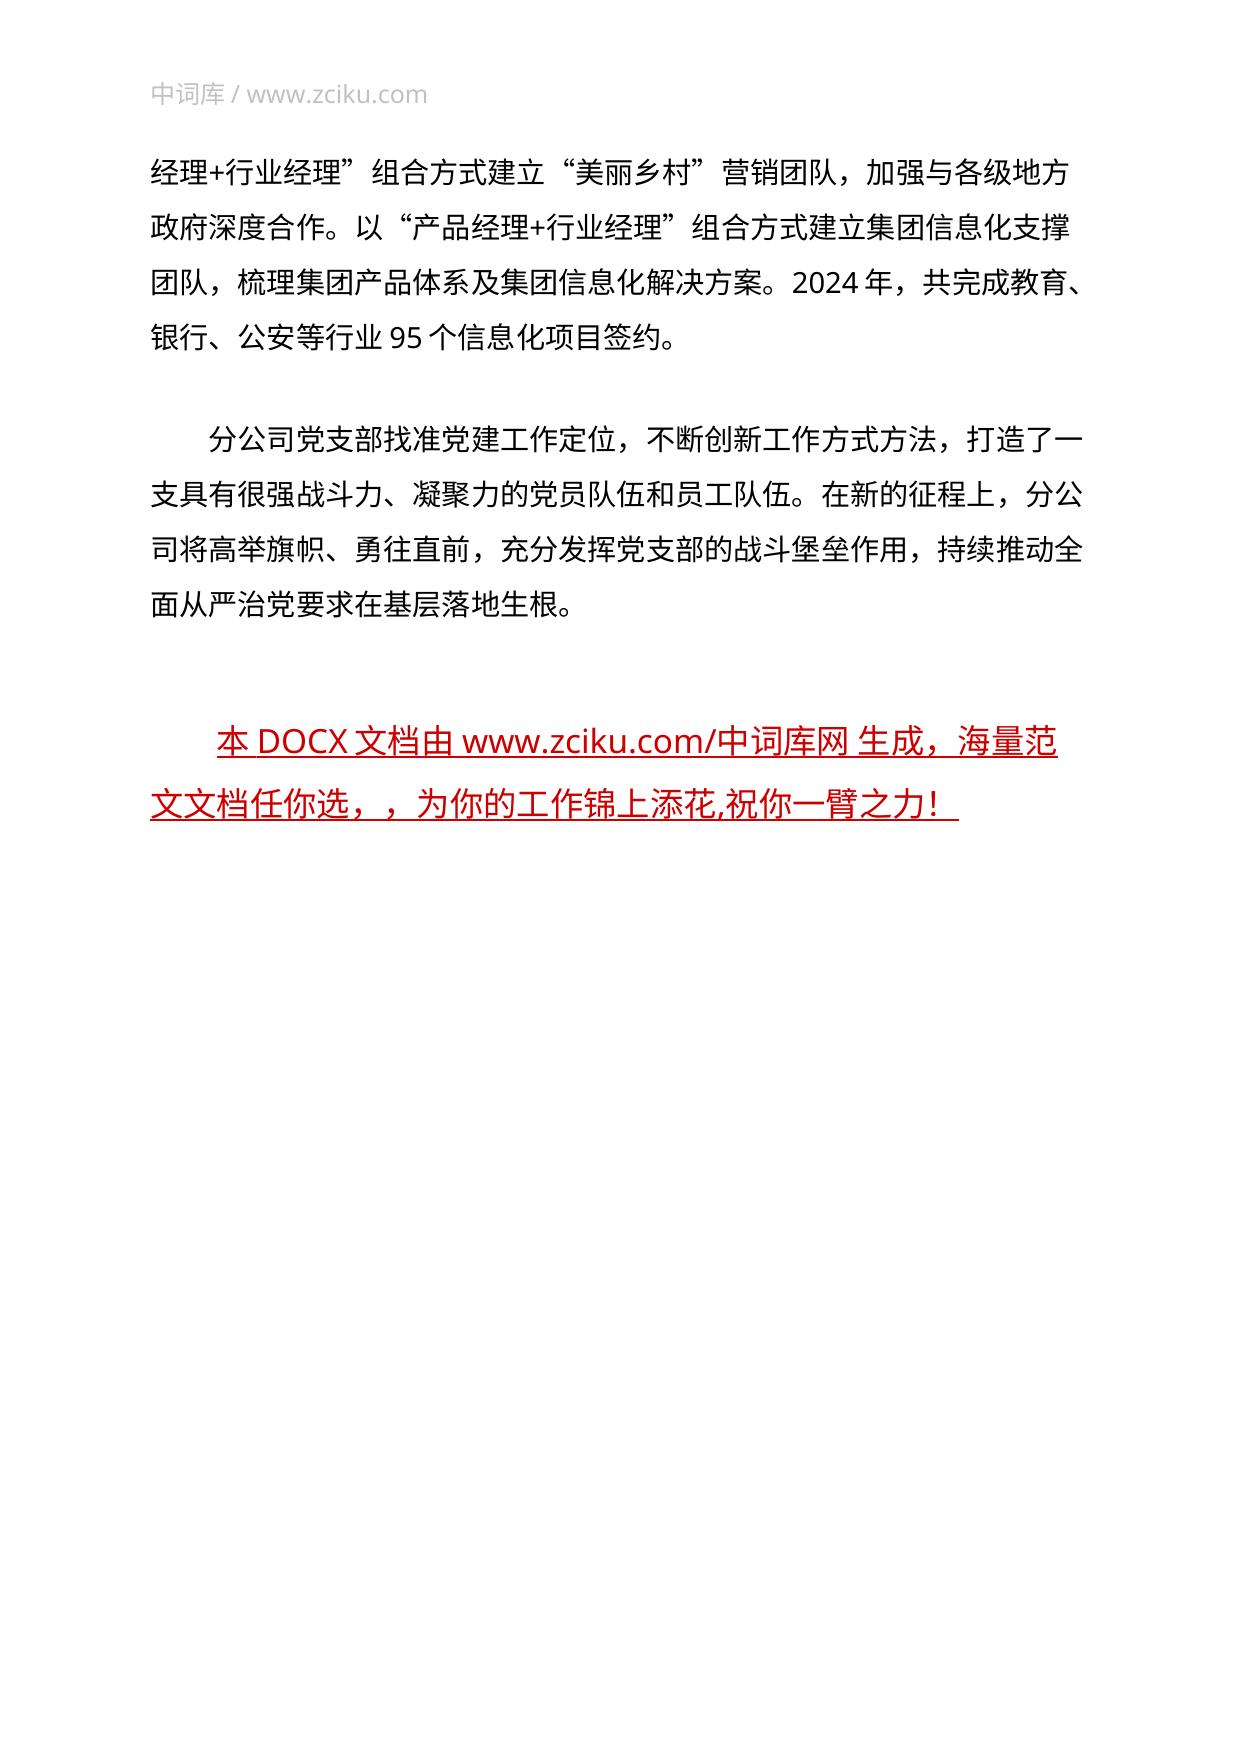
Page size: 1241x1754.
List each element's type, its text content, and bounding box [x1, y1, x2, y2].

text 分公司党支部找准党建工作定位，不断创新工作方式方法，打造了一支具有很强战斗力、凝聚力的党员队伍和员工队伍。在新的征程上，分公司将高举旗帜、勇往直前，充分发挥党支部的战斗堡垒作用，持续推动全面从严治党要求在基层落地生根。 [150, 417, 1090, 624]
text 本DOCX文档由 www.zciku.com/中词库网 生成，海量范文文档任你选，，为你的工作锦上添花,祝你一臂之力！ [150, 715, 1090, 826]
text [150, 150, 1090, 357]
